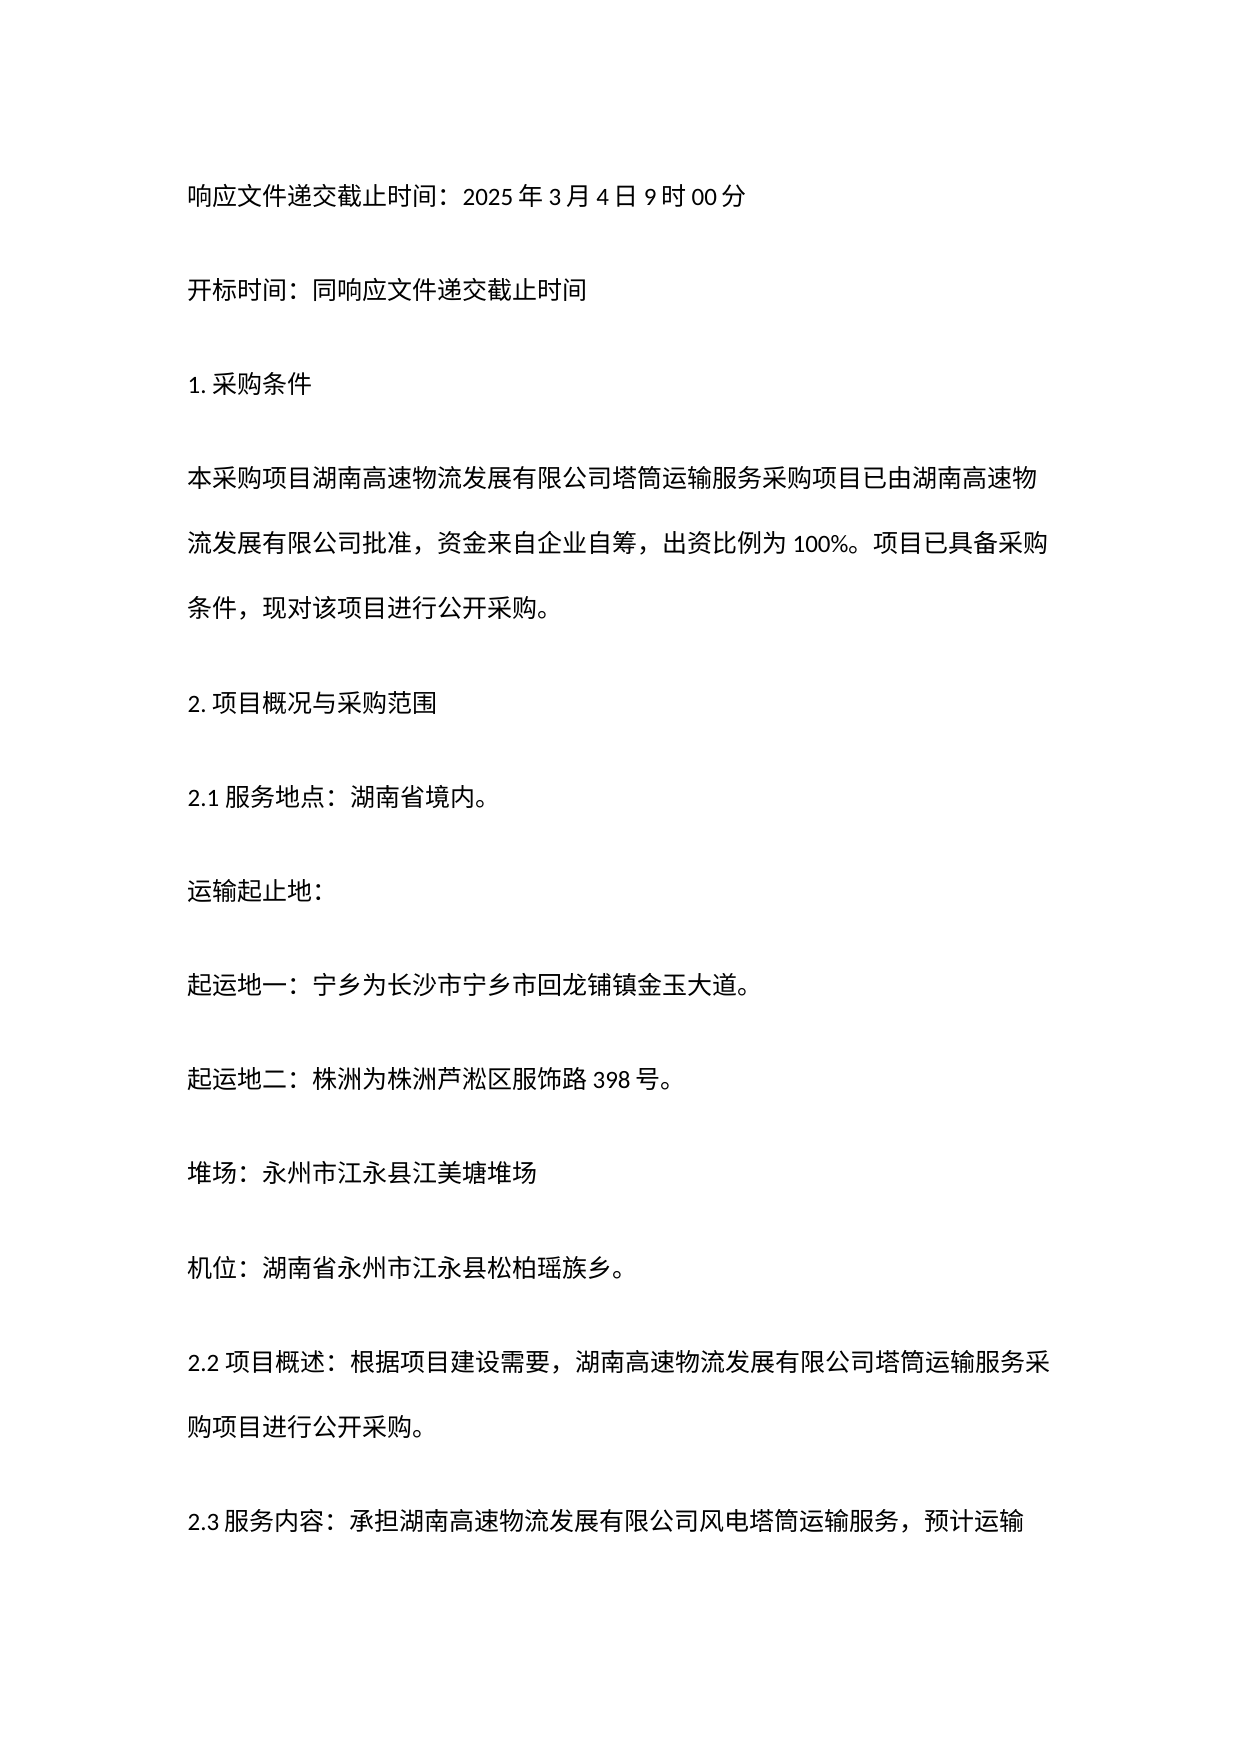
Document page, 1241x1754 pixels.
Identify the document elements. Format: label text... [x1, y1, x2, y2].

text 起运地一：宁乡为长沙市宁乡市回龙铺镇金玉大道。 [187, 951, 1053, 1016]
text 起运地二：株洲为株洲芦淞区服饰路398号。 [187, 1045, 1053, 1110]
text 机位：湖南省永州市江永县松柏瑶族乡。 [187, 1234, 1053, 1299]
text 开标时间：同响应文件递交截止时间 [187, 256, 1053, 321]
text 堆场：永州市江永县江美塘堆场 [187, 1139, 1053, 1204]
text 1. 采购条件 [187, 350, 1053, 415]
text 2. 项目概况与采购范围 [187, 669, 1053, 734]
text 响应文件递交截止时间：2025年3月4日9时00分 [187, 162, 1053, 227]
text 本采购项目湖南高速物流发展有限公司塔筒运输服务采购项目已由湖南高速物流发展有限公司批准，资金来自企业自筹，出资比例为100%。项目已具备采购条件，现对该项目进行公开采购。 [187, 444, 1053, 639]
text 2.1 服务地点：湖南省境内。 [187, 763, 1053, 828]
text 2.2 项目概述：根据项目建设需要，湖南高速物流发展有限公司塔筒运输服务采购项目进行公开采购。 [187, 1328, 1053, 1458]
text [187, 1487, 1053, 1552]
text 运输起止地： [187, 857, 1053, 922]
